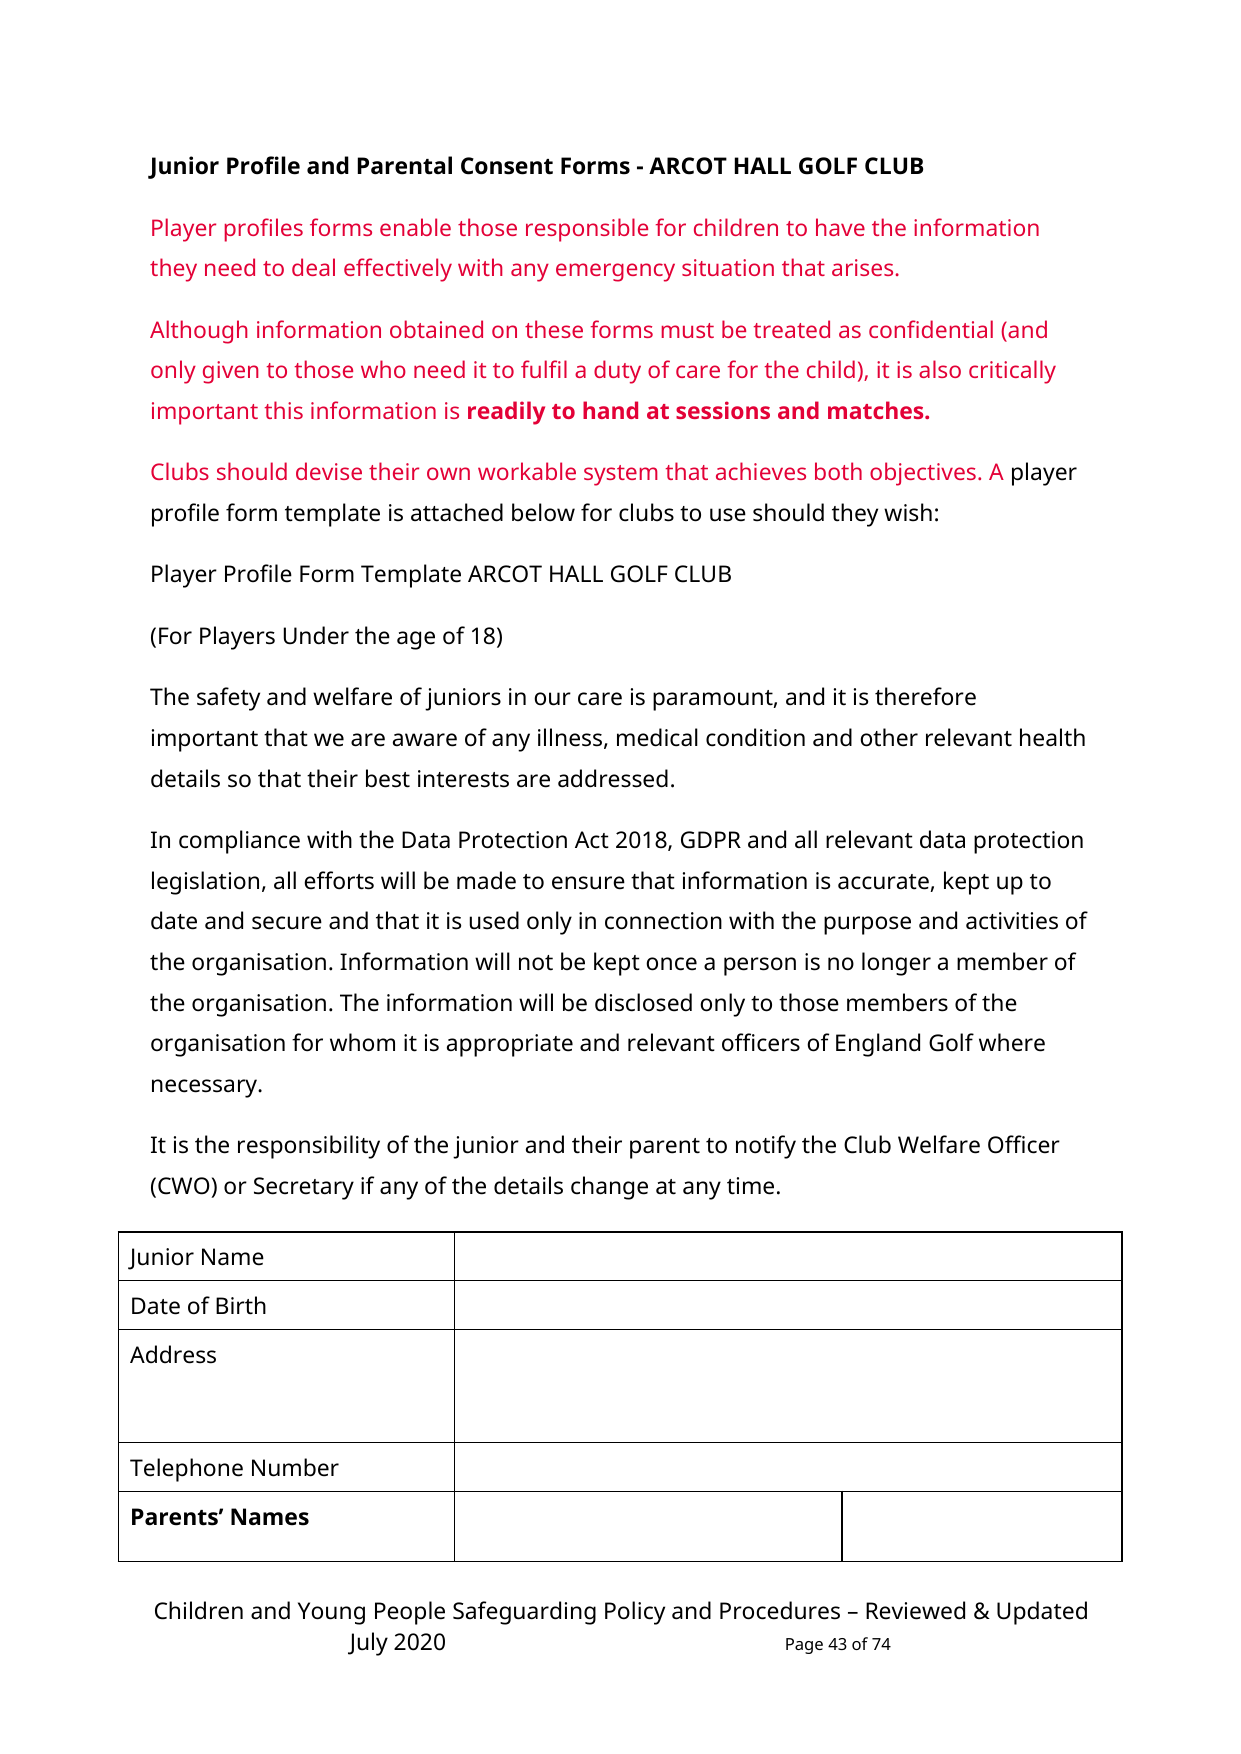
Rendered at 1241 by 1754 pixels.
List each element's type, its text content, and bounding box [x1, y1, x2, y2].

text Player Profile Form Template ARCOT HALL GOLF CLUB [150, 558, 1090, 589]
text It is the responsibility of the junior and their parent to notify the Club Welfare Officer (CWO) or Secretary if any of the details change at any time. [150, 1129, 1090, 1201]
text Player profiles forms enable those responsible for children to have the information they need to deal effectively with any emergency situation that arises. [150, 211, 1090, 283]
table_cell [455, 1443, 1121, 1491]
table_header Junior Name [119, 1233, 454, 1280]
table_cell [455, 1492, 841, 1561]
text Junior Profile and Parental Consent Forms - ARCOT HALL GOLF CLUB [150, 150, 1090, 181]
table_cell Parents’ Names [119, 1492, 454, 1561]
table_cell [843, 1492, 1121, 1561]
table_cell Address [119, 1330, 454, 1442]
text The safety and welfare of juniors in our care is paramount, and it is therefore important that we are aware of any illness, medical condition and other relevant health details so that their best interests are addressed. [150, 681, 1090, 794]
text Clubs should devise their own workable system that achieves both objectives. A player profile form template is attached below for clubs to use should they wish: [150, 456, 1090, 528]
table_cell Telephone Number [119, 1443, 454, 1491]
table_cell Date of Birth [119, 1281, 454, 1329]
table_cell [455, 1281, 1121, 1329]
text In compliance with the Data Protection Act 2018, GDPR and all relevant data protection legislation, all efforts will be made to ensure that information is accurate, kept up to date and secure and that it is used only in connection with the purpose and activities of the organisation. Information will not be kept once a person is no longer a member of the organisation. The information will be disclosed only to those members of the organisation for whom it is appropriate and relevant officers of England Golf where necessary. [150, 824, 1090, 1099]
table_cell [455, 1330, 1121, 1442]
table_header [455, 1233, 1121, 1280]
text Although information obtained on these forms must be treated as confidential (and only given to those who need it to fulfil a duty of care for the child), it is also critically important this information is readily to hand at sessions and matches. [150, 313, 1090, 426]
text (For Players Under the age of 18) [150, 620, 1090, 651]
